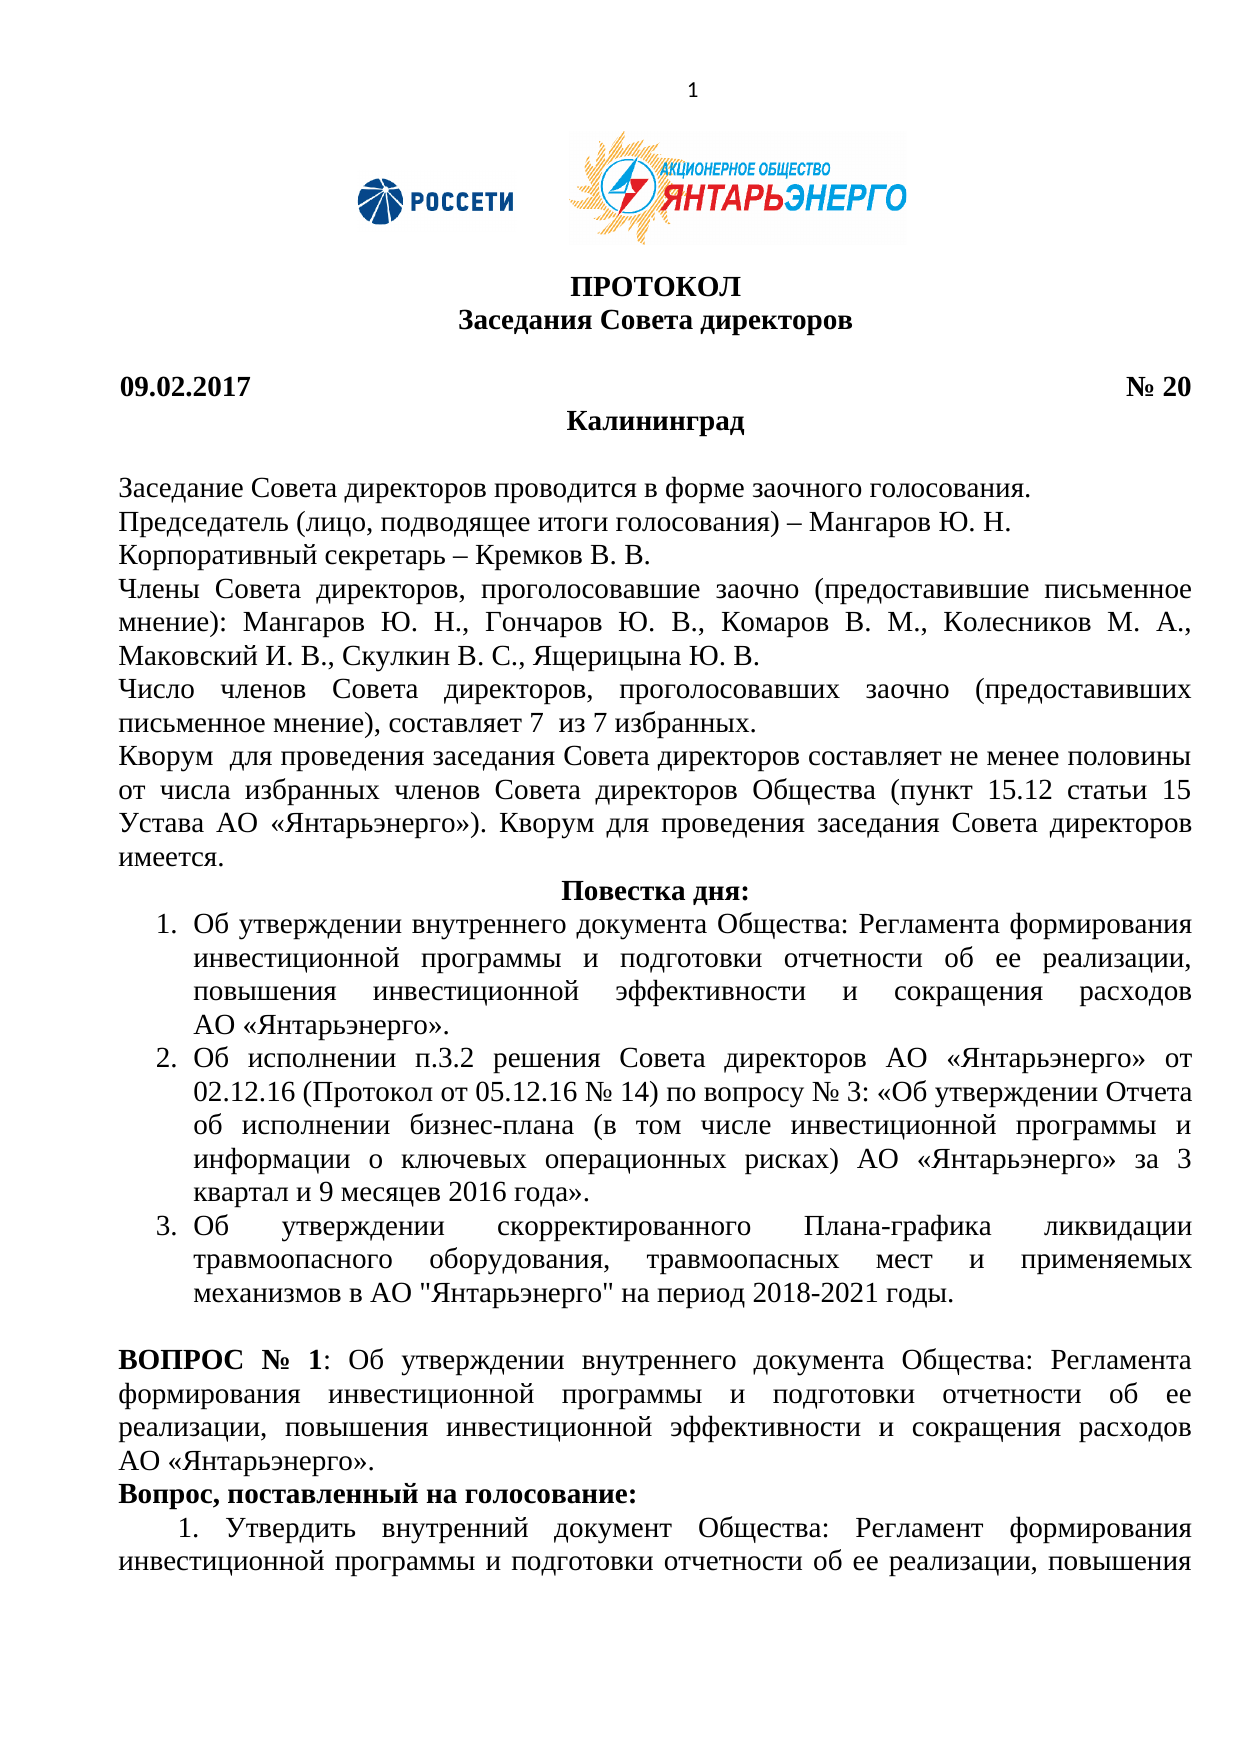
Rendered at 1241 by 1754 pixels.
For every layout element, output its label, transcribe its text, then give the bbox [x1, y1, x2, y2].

list Об исполнении п.3.2 решения Совета директоров АО «Янтарьэнерго» от 02.12.16 (Протокол от 05.12.16 № 14) по вопросу № 3: «Об утверждении Отчета об исполнении бизнес-плана (в том числе инвестиционной программы и информации о ключевых операционных рисках) АО «Янтарьэнерго» за 3 квартал и 9 месяцев 2016 года». [156, 1040, 1193, 1208]
list ВОПРОС № 1: Об утверждении внутреннего документа Общества: Регламента формирования инвестиционной программы и подготовки отчетности об ее реализации, повышения инвестиционной эффективности и сокращения расходов АО «Янтарьэнерго». [118, 1342, 1193, 1476]
text Члены Совета директоров, проголосовавшие заочно (предоставившие письменное мнение): Мангаров Ю. Н., Гончаров Ю. В., Комаров В. М., Колесников М. А., Маковский И. В., Скулкин В. С., Ящерицына Ю. В. [118, 571, 1193, 671]
text Число членов Совета директоров, проголосовавших заочно (предоставивших письменное мнение), составляет 7 из 7 избранных. [118, 671, 1193, 738]
picture [891, 190, 901, 206]
text 09.02.2017 № 20 [118, 369, 1193, 403]
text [118, 1510, 1193, 1577]
text Калининград [118, 403, 1193, 437]
text Вопрос, поставленный на голосование: [118, 1476, 1193, 1510]
text Заседание Совета директоров проводится в форме заочного голосования. [118, 470, 1193, 504]
text Повестка дня: [118, 873, 1193, 906]
text Председатель (лицо, подводящее итоги голосования) – Мангаров Ю. Н. [118, 504, 1193, 537]
text ПРОТОКОЛ [118, 269, 1193, 302]
list Об утверждении скорректированного Плана-графика ликвидации травмоопасного оборудования, травмоопасных мест и применяемых механизмов в АО "Янтарьэнерго" на период 2018-2021 годы. [156, 1208, 1193, 1309]
text Корпоративный секретарь – Кремков В. В. [118, 537, 1193, 571]
text Заседания Совета директоров [118, 302, 1193, 336]
list Об утверждении внутреннего документа Общества: Регламента формирования инвестиционной программы и подготовки отчетности об ее реализации, повышения инвестиционной эффективности и сокращения расходов АО «Янтарьэнерго». [156, 906, 1193, 1040]
picture [356, 131, 907, 245]
text Кворум для проведения заседания Совета директоров составляет не менее половины от числа избранных членов Совета директоров Общества (пункт 15.12 статьи 15 Устава АО «Янтарьэнерго»). Кворум для проведения заседания Совета директоров имеется. [118, 738, 1193, 873]
table_header [118, 131, 1144, 269]
